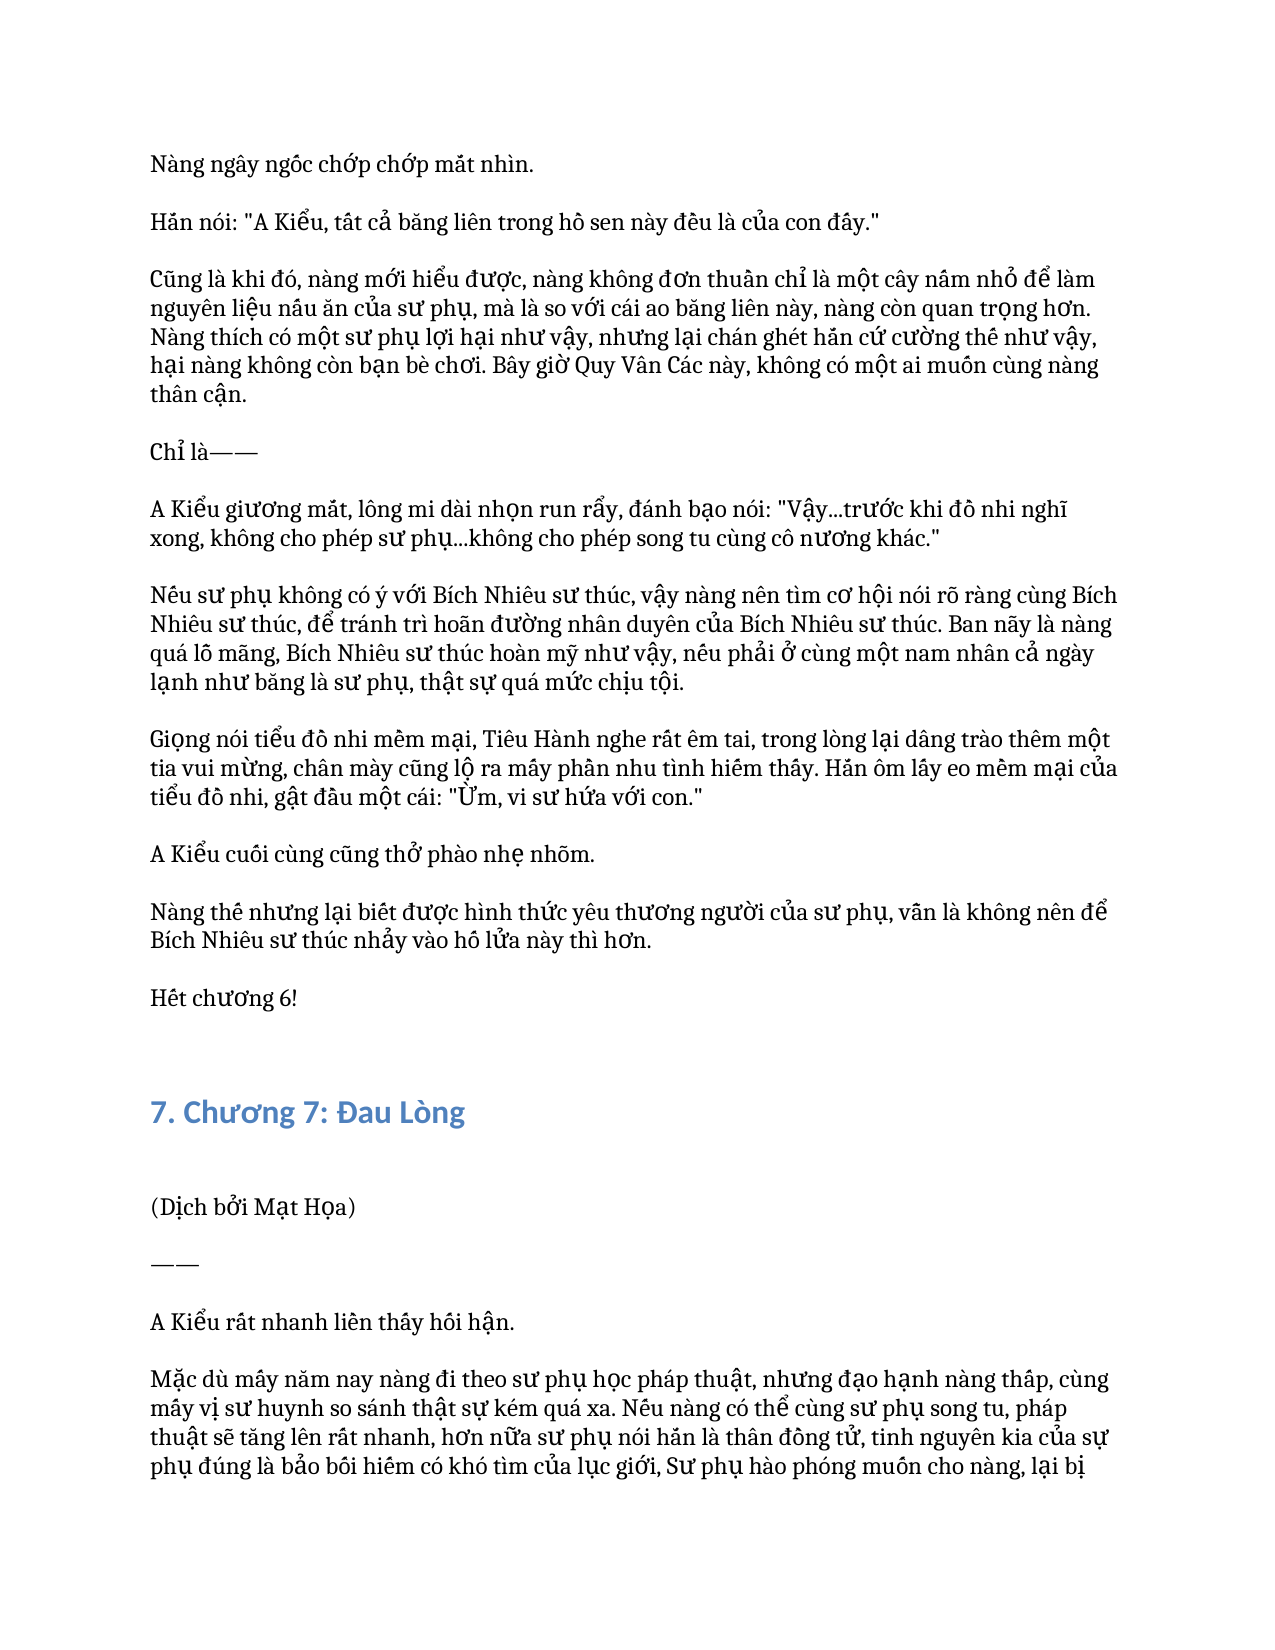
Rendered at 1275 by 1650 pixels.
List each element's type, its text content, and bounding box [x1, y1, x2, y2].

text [150, 1135, 1125, 1480]
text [150, 150, 1125, 1070]
subtitle 7. Chương 7: Đau Lòng [150, 1091, 1125, 1132]
